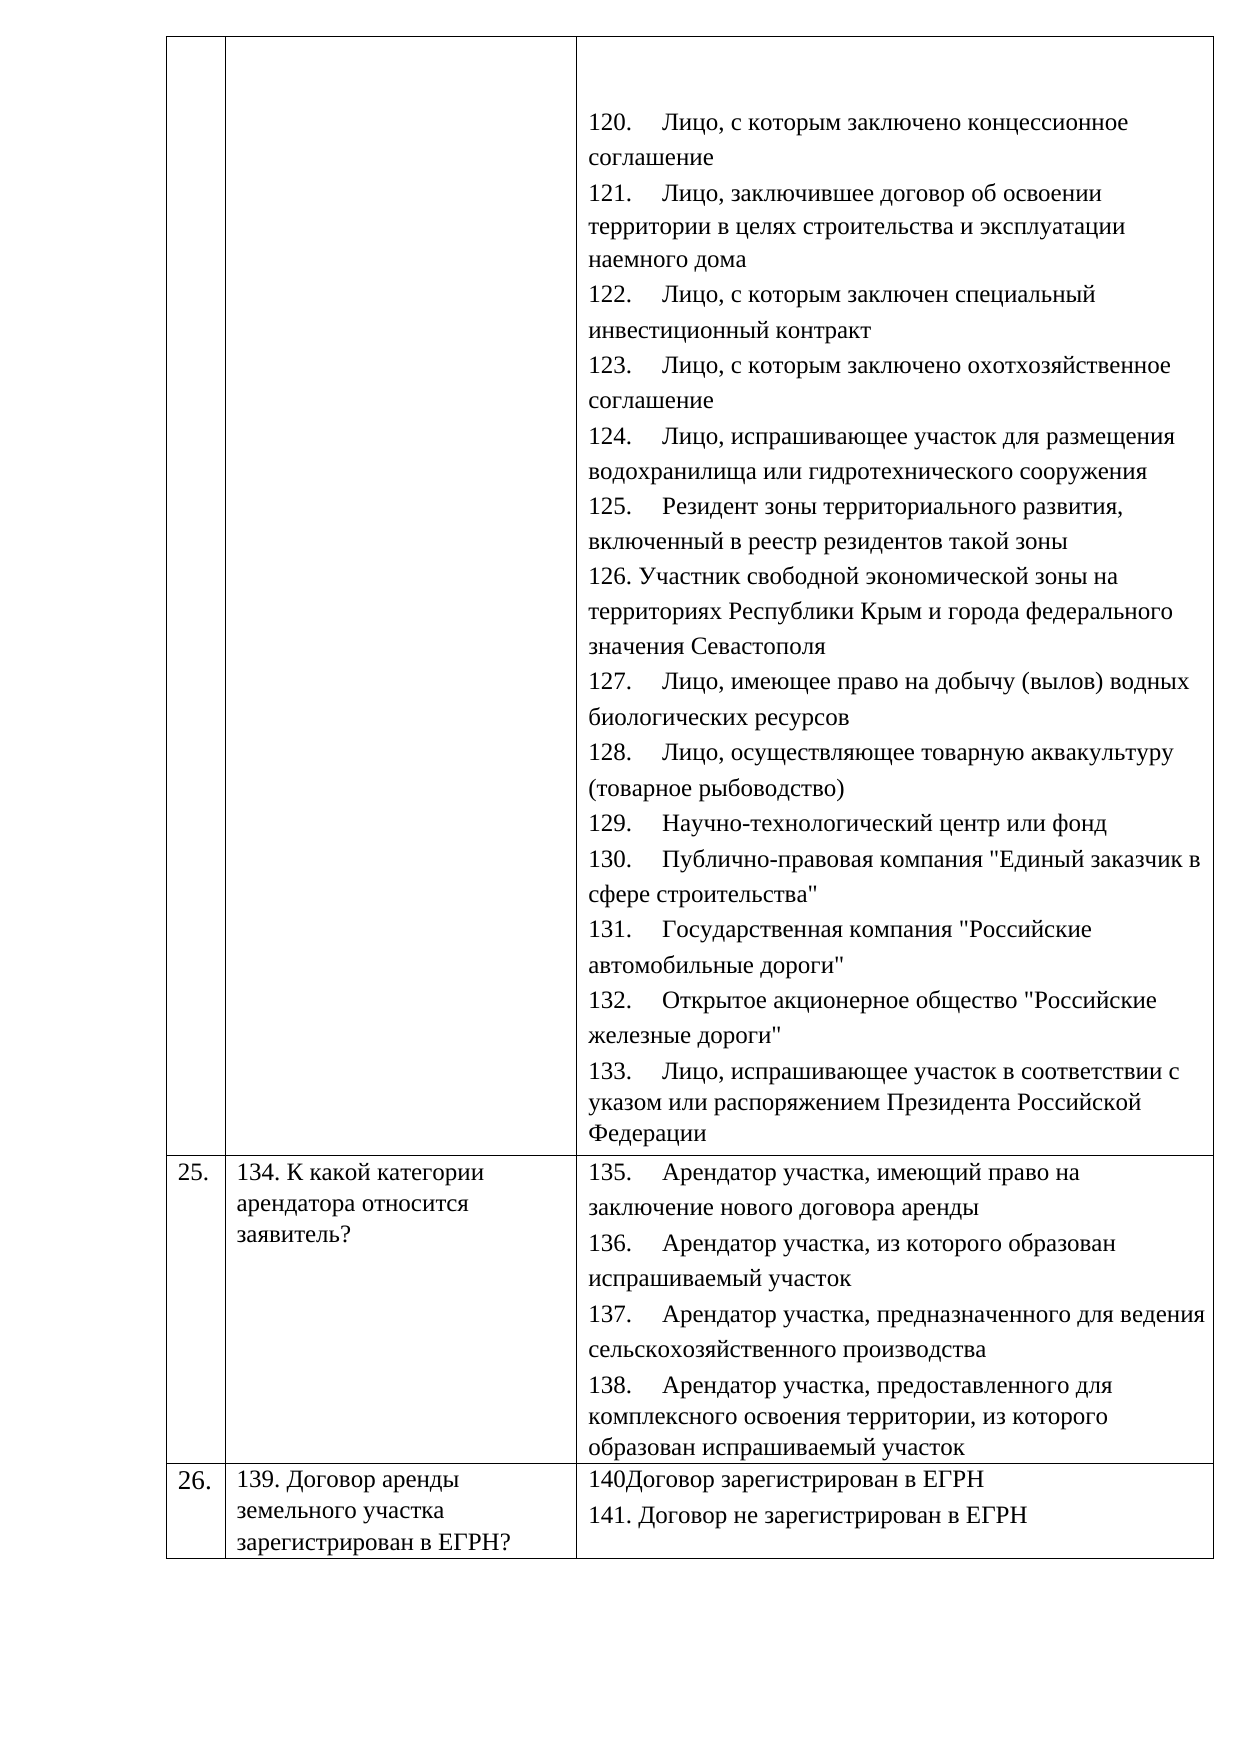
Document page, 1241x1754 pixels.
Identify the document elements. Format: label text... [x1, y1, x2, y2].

table_cell Арендатор участка, имеющий право на заключение нового договора аренды Арендатор участка, из которого образован испрашиваемый участок Арендатор участка, предназначенного для ведения сельскохозяйственного производства Арендатор участка, предоставленного для комплексного освоения территории, из которого образован испрашиваемый участок [577, 1156, 1213, 1463]
table_cell [167, 37, 225, 1155]
table_cell 140Договор зарегистрирован в ЕГРН 141. Договор не зарегистрирован в ЕГРН [577, 1464, 1213, 1557]
table_cell 26. [167, 1464, 225, 1557]
table_cell 25. [167, 1156, 225, 1463]
table_cell 139. Договор аренды земельного участка зарегистрирован в ЕГРН? [226, 1464, 576, 1557]
table_cell [226, 37, 576, 1155]
table_cell 134. К какой категории арендатора относится заявитель? [226, 1156, 576, 1463]
table_cell Лицо, с которым заключено концессионное соглашение Лицо, заключившее договор об освоении территории в целях строительства и эксплуатации наемного дома Лицо, с которым заключен специальный инвестиционный контракт Лицо, с которым заключено охотхозяйственное соглашение Лицо, испрашивающее участок для размещения водохранилища или гидротехнического сооружения Резидент зоны территориального развития, включенный в реестр резидентов такой зоны 126. Участник свободной экономической зоны на территориях Республики Крым и города федерального значения Севастополя Лицо, имеющее право на добычу (вылов) водных биологических ресурсов Лицо, осуществляющее товарную аквакультуру (товарное рыбоводство) Научно-технологический центр или фонд Публично-правовая компания "Единый заказчик в сфере строительства" Государственная компания "Российские автомобильные дороги" Открытое акционерное общество "Российские железные дороги" Лицо, испрашивающее участок в соответствии с указом или распоряжением Президента Российской Федерации [577, 37, 1213, 1155]
